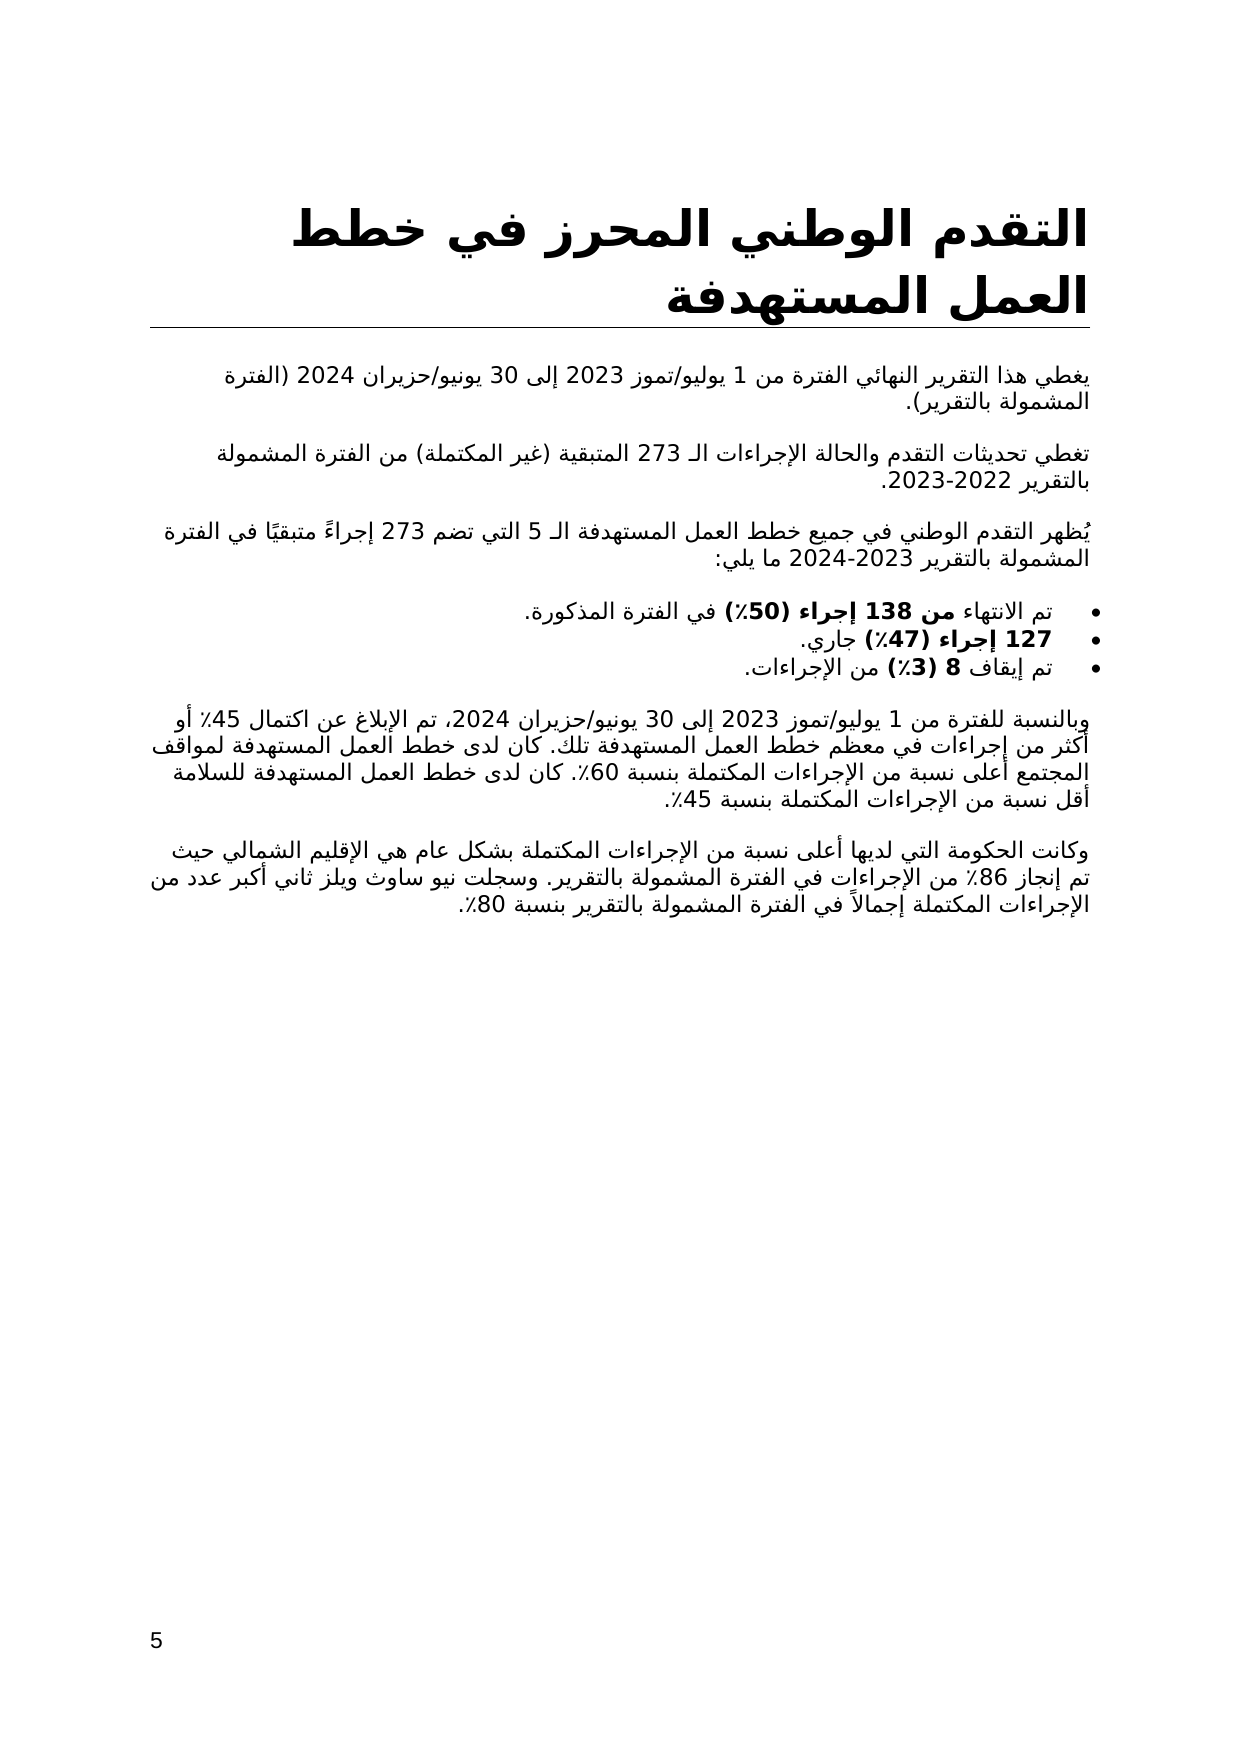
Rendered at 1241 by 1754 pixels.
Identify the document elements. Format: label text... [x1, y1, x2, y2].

text وكانت الحكومة التي لديها أعلى نسبة من الإجراءات المكتملة بشكل عام هي الإقليم الشمالي حيث تم إنجاز 86٪ من الإجراءات في الفترة المشمولة بالتقرير. وسجلت نيو ساوث ويلز ثاني أكبر عدد من الإجراءات المكتملة إجمالاً في الفترة المشمولة بالتقرير بنسبة 80٪. [150, 838, 1090, 918]
text وبالنسبة للفترة من 1 يوليو/تموز 2023 إلى 30 يونيو/حزيران 2024، تم الإبلاغ عن اكتمال 45٪ أو أكثر من إجراءات في معظم خطط العمل المستهدفة تلك. كان لدى خطط العمل المستهدفة لمواقف المجتمع أعلى نسبة من الإجراءات المكتملة بنسبة 60٪. كان لدى خطط العمل المستهدفة للسلامة أقل نسبة من الإجراءات المكتملة بنسبة 45٪. [150, 706, 1090, 813]
subtitle التقدم الوطني المحرز في خطط العمل المستهدفة [150, 200, 1090, 327]
text تغطي تحديثات التقدم والحالة الإجراءات الـ 273 المتبقية (غير المكتملة) من الفترة المشمولة بالتقرير 2022-2023. [150, 440, 1090, 493]
text يغطي هذا التقرير النهائي الفترة من 1 يوليو/تموز 2023 إلى 30 يونيو/حزيران 2024 (الفترة المشمولة بالتقرير). [150, 362, 1090, 415]
list 127 إجراء (47٪) جاري. [150, 625, 1090, 653]
list تم الانتهاء من 138 إجراء (50٪) في الفترة المذكورة. [150, 597, 1090, 625]
text يُظهر التقدم الوطني في جميع خطط العمل المستهدفة الـ 5 التي تضم 273 إجراءً متبقيًا في الفترة المشمولة بالتقرير 2023-2024 ما يلي: [150, 518, 1090, 572]
list تم إيقاف 8 (3٪) من الإجراءات. [150, 653, 1090, 681]
